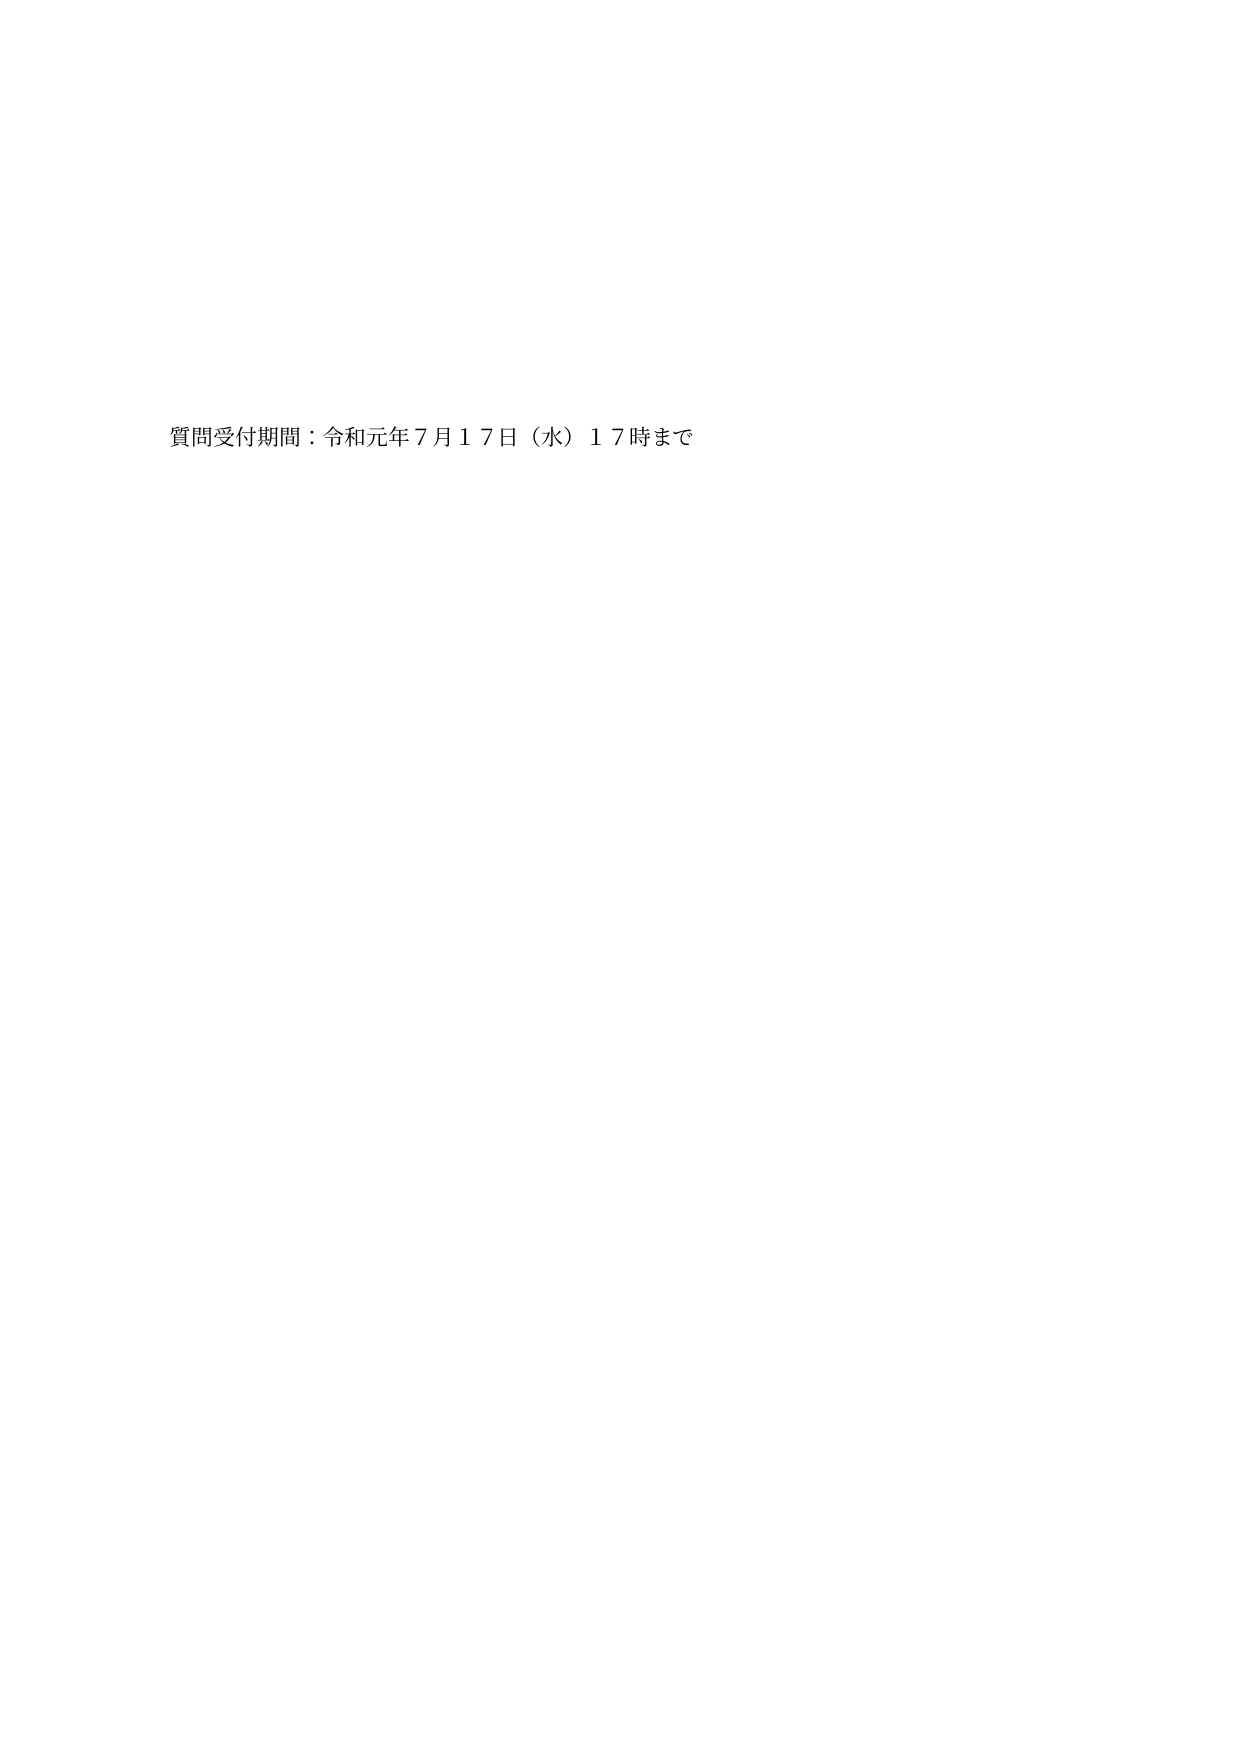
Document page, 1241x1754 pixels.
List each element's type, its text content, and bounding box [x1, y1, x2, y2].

text 質問受付期間：令和元年７月１７日（水）１７時まで [148, 406, 1122, 466]
